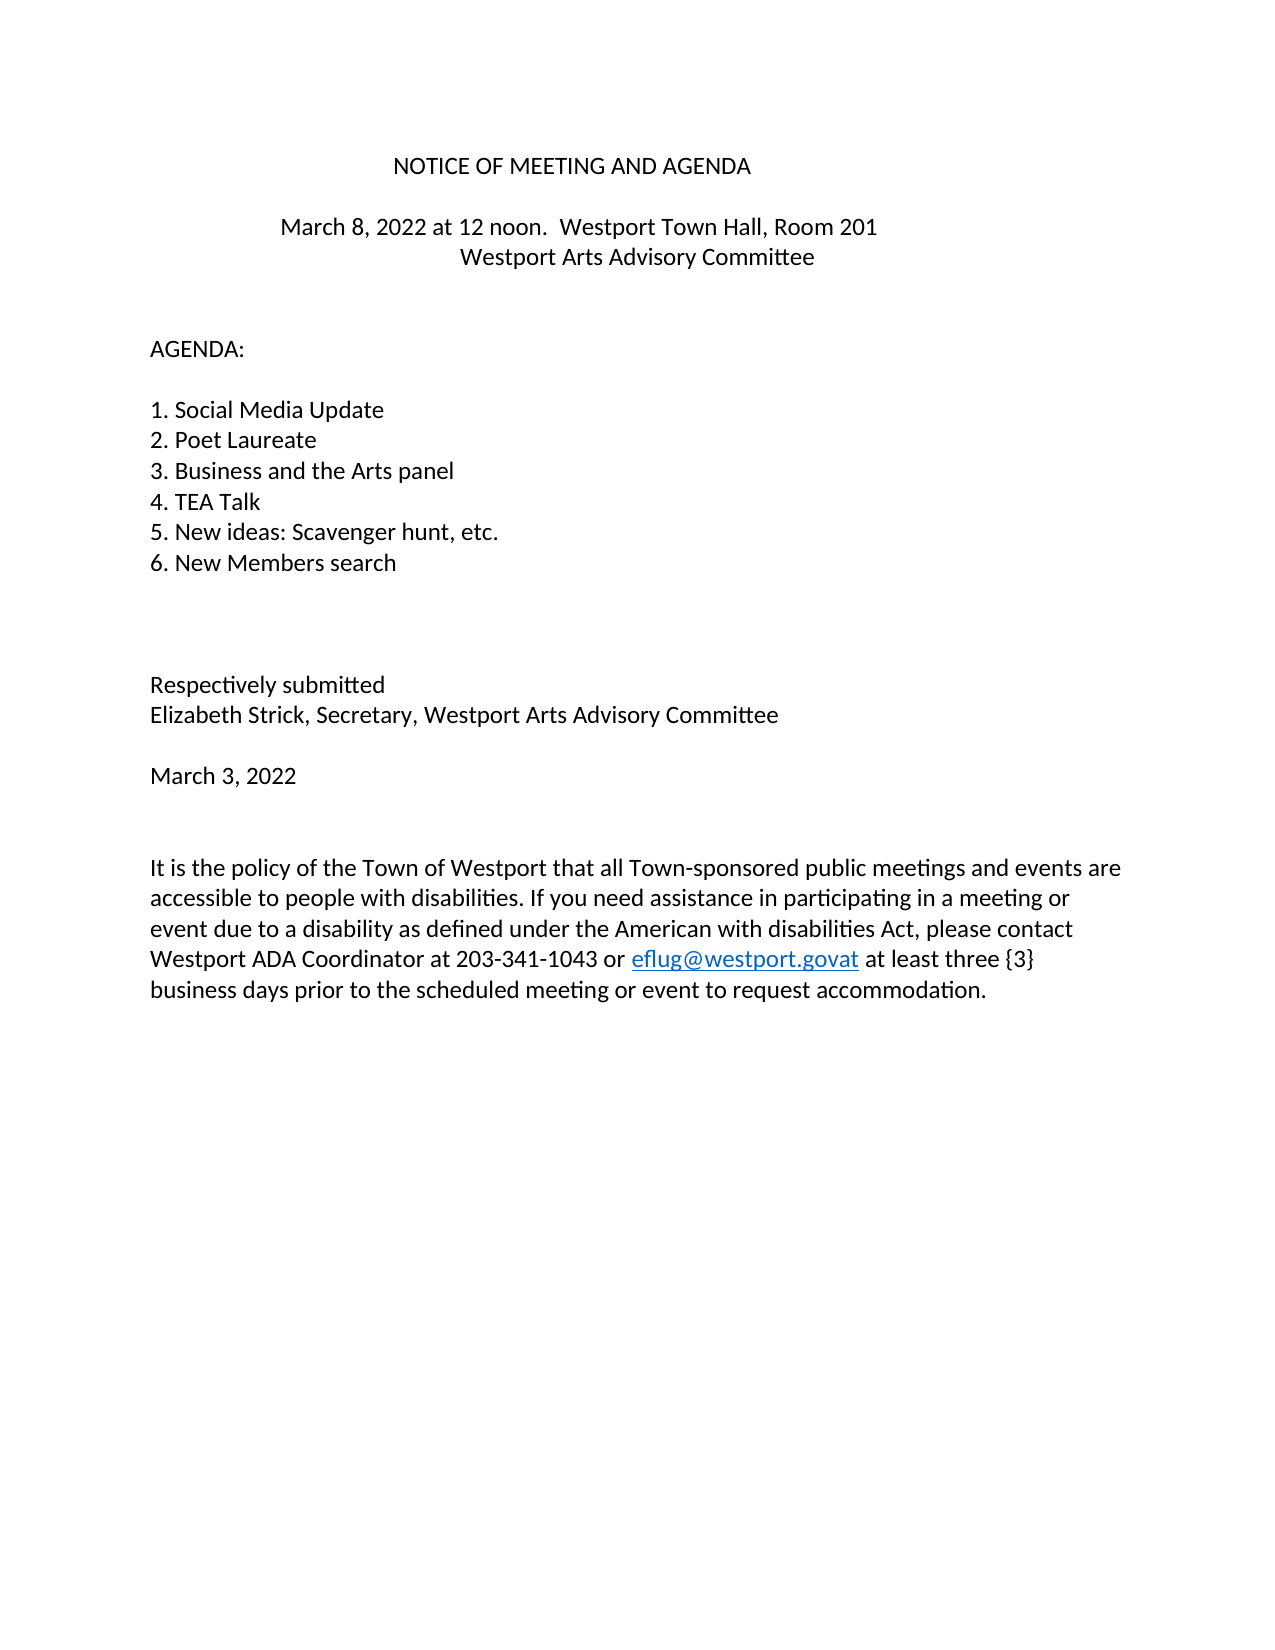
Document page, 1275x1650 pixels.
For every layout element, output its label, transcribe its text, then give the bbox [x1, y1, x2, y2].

text 1. Social Media Update [150, 394, 1125, 425]
text 5. New ideas: Scavenger hunt, etc. [150, 516, 1125, 547]
text AGENDA: [150, 333, 1125, 364]
text March 3, 2022 [150, 760, 1125, 791]
text 6. New Members search [150, 547, 1125, 577]
text Westport Arts Advisory Committee [150, 242, 1125, 272]
text NOTICE OF MEETING AND AGENDA [150, 150, 1125, 181]
text 3. Business and the Arts panel [150, 455, 1125, 486]
text Elizabeth Strick, Secretary, Westport Arts Advisory Committee [150, 699, 1125, 730]
text March 8, 2022 at 12 noon. Westport Town Hall, Room 201 [150, 211, 1125, 242]
text It is the policy of the Town of Westport that all Town-sponsored public meetings and events are accessible to people with disabilities. If you need assistance in participating in a meeting or event due to a disability as defined under the American with disabilities Act, please contact Westport ADA Coordinator at 203-341-1043 or eflug@westport.govat at least three {3} business days prior to the scheduled meeting or event to request accommodation. [150, 852, 1125, 1004]
text 2. Poet Laureate [150, 425, 1125, 455]
text Respectively submitted [150, 669, 1125, 699]
text 4. TEA Talk [150, 486, 1125, 516]
